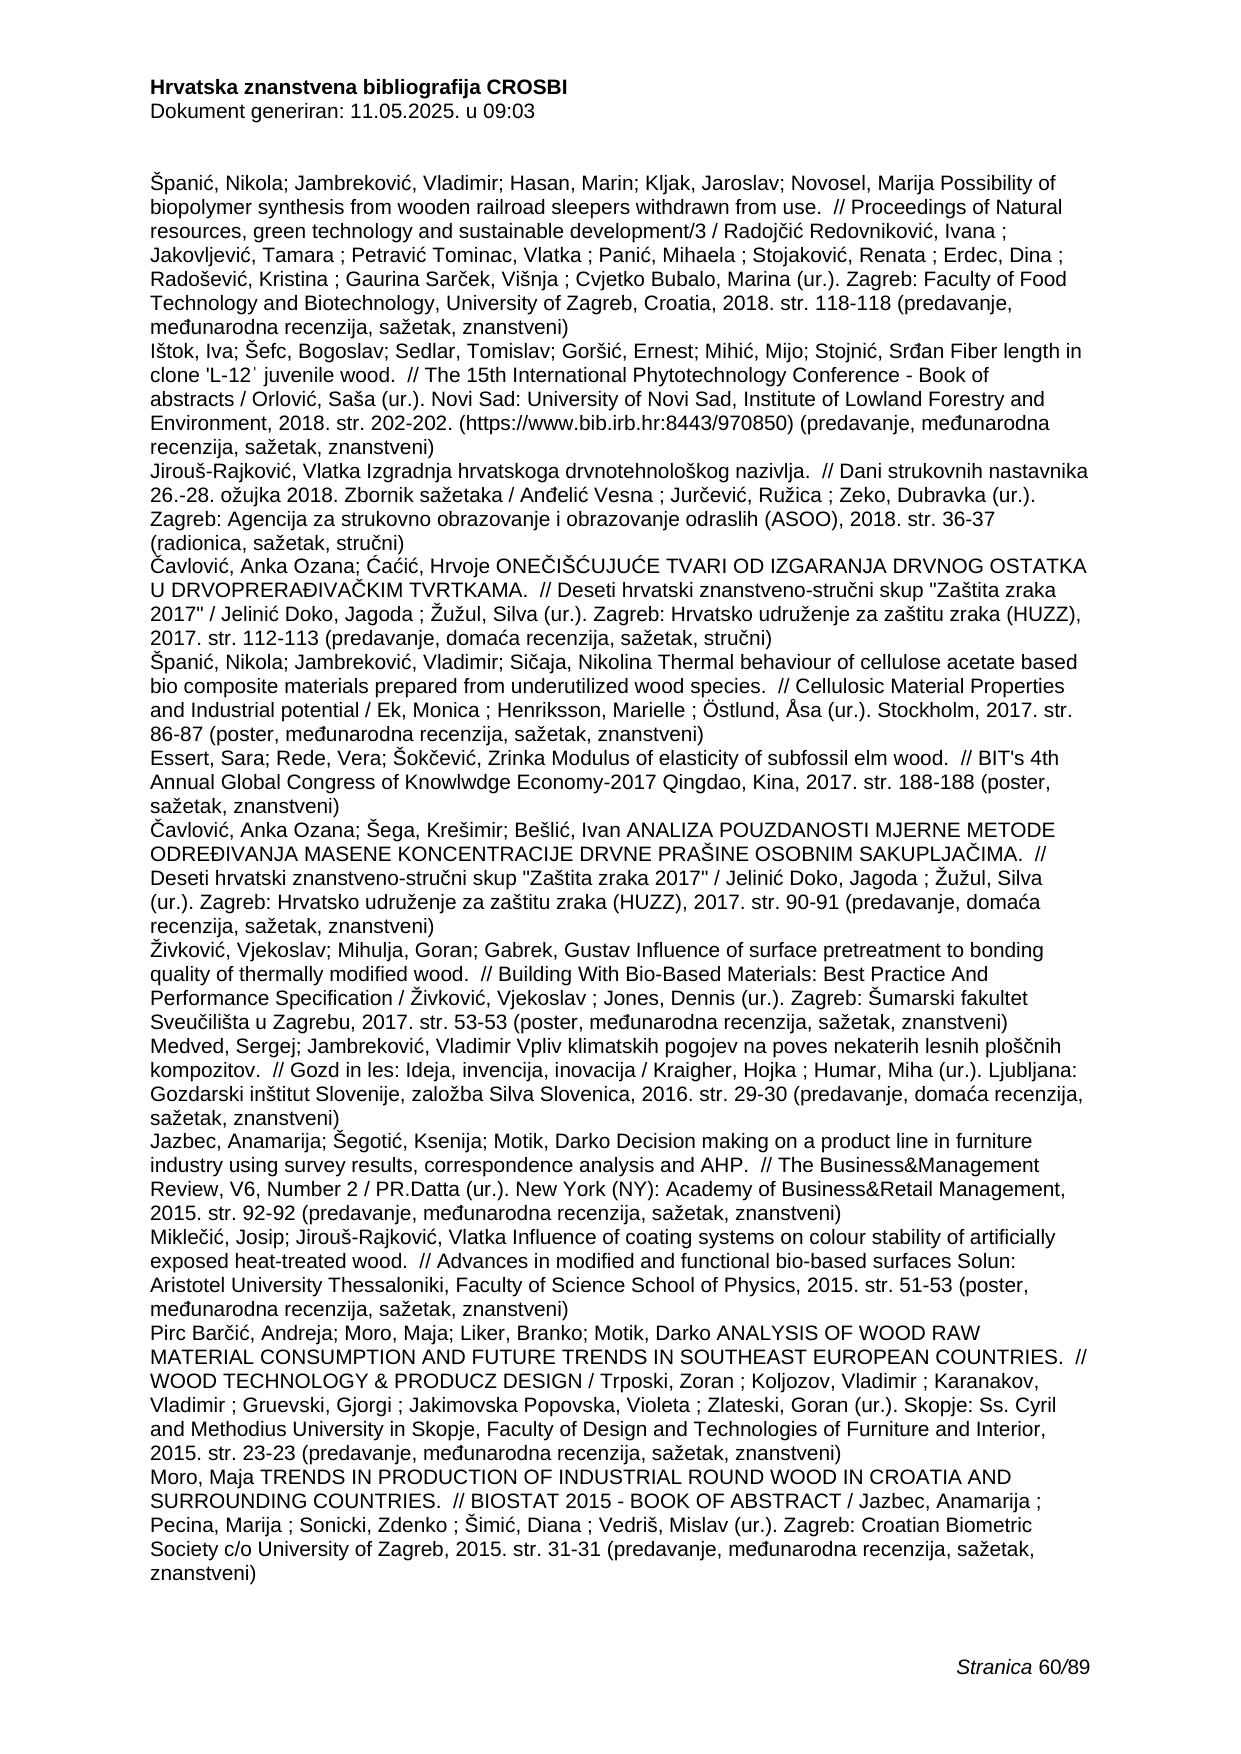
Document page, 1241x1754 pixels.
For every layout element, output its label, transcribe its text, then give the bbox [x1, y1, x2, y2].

text Jazbec, Anamarija; Šegotić, Ksenija; Motik, Darko [150, 1129, 1090, 1225]
text Čavlović, Anka Ozana; Šega, Krešimir; Bešlić, Ivan [150, 818, 1090, 938]
text Španić, Nikola; Jambreković, Vladimir; Hasan, Marin; Kljak, Jaroslav; Novosel, Marija [150, 171, 1090, 339]
text Pirc Barčić, Andreja; Moro, Maja; Liker, Branko; Motik, Darko [150, 1321, 1090, 1465]
text Medved, Sergej; Jambreković, Vladimir [150, 1033, 1090, 1129]
text Čavlović, Anka Ozana; Ćaćić, Hrvoje [150, 554, 1090, 650]
text Miklečić, Josip; Jirouš-Rajković, Vlatka [150, 1225, 1090, 1321]
text Essert, Sara; Rede, Vera; Šokčević, Zrinka [150, 746, 1090, 818]
text Moro, Maja [150, 1465, 1090, 1584]
text Jirouš-Rajković, Vlatka [150, 458, 1090, 554]
text Živković, Vjekoslav; Mihulja, Goran; Gabrek, Gustav [150, 938, 1090, 1033]
text Ištok, Iva; Šefc, Bogoslav; Sedlar, Tomislav; Goršić, Ernest; Mihić, Mijo; Stojnić, Srđan [150, 339, 1090, 458]
text Španić, Nikola; Jambreković, Vladimir; Sičaja, Nikolina [150, 650, 1090, 746]
